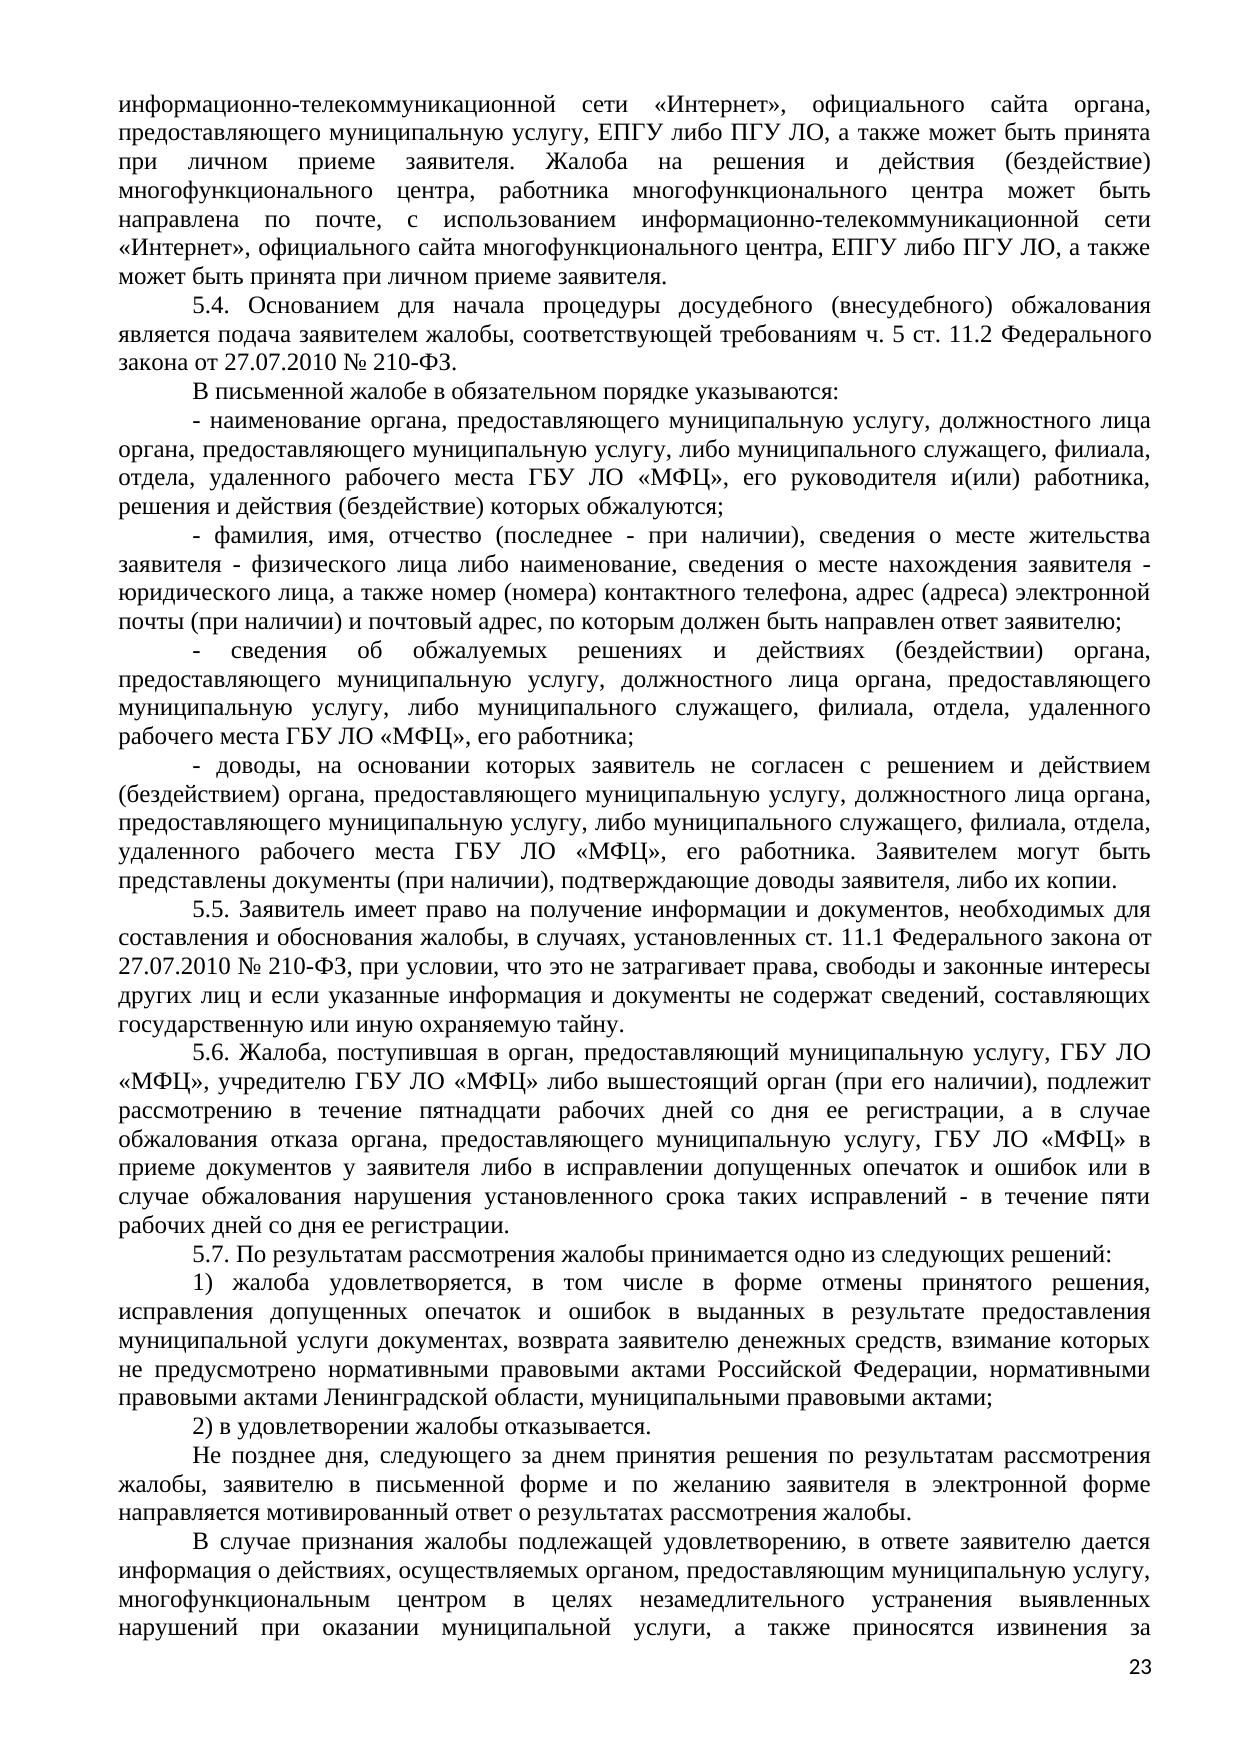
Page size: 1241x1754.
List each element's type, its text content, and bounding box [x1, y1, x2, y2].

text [118, 1526, 1152, 1641]
list - наименование органа, предоставляющего муниципальную услугу, должностного лица органа, предоставляющего муниципальную услугу, либо муниципального служащего, филиала, отдела, удаленного рабочего места ГБУ ЛО «МФЦ», его руководителя и(или) работника, решения и действия (бездействие) которых обжалуются; [118, 405, 1152, 520]
text 5.5. Заявитель имеет право на получение информации и документов, необходимых для составления и обоснования жалобы, в случаях, установленных ст. 11.1 Федерального закона от 27.07.2010 № 210-ФЗ, при условии, что это не затрагивает права, свободы и законные интересы других лиц и если указанные информация и документы не содержат сведений, составляющих государственную или иную охраняемую тайну. [118, 894, 1152, 1037]
list - сведения об обжалуемых решениях и действиях (бездействии) органа, предоставляющего муниципальную услугу, должностного лица органа, предоставляющего муниципальную услугу, либо муниципального служащего, филиала, отдела, удаленного рабочего места ГБУ ЛО «МФЦ», его работника; [118, 635, 1152, 750]
text 5.4. Основанием для начала процедуры досудебного (внесудебного) обжалования является подача заявителем жалобы, соответствующей требованиям ч. 5 ст. 11.2 Федерального закона от 27.07.2010 № 210-ФЗ. [118, 290, 1152, 376]
text Не позднее дня, следующего за днем принятия решения по результатам рассмотрения жалобы, заявителю в письменной форме и по желанию заявителя в электронной форме направляется мотивированный ответ о результатах рассмотрения жалобы. [118, 1440, 1152, 1526]
list 5.6. Жалоба, поступившая в орган, предоставляющий муниципальную услугу, ГБУ ЛО «МФЦ», учредителю ГБУ ЛО «МФЦ» либо вышестоящий орган (при его наличии), подлежит рассмотрению в течение пятнадцати рабочих дней со дня ее регистрации, а в случае обжалования отказа органа, предоставляющего муниципальную услугу, ГБУ ЛО «МФЦ» в приеме документов у заявителя либо в исправлении допущенных опечаток и ошибок или в случае обжалования нарушения установленного срока таких исправлений - в течение пяти рабочих дней со дня ее регистрации. [118, 1037, 1152, 1239]
text 1) жалоба удовлетворяется, в том числе в форме отмены принятого решения, исправления допущенных опечаток и ошибок в выданных в результате предоставления муниципальной услуги документах, возврата заявителю денежных средств, взимание которых не предусмотрено нормативными правовыми актами Российской Федерации, нормативными правовыми актами Ленинградской области, муниципальными правовыми актами; [118, 1267, 1152, 1411]
text 5.7. По результатам рассмотрения жалобы принимается одно из следующих решений: [118, 1239, 1152, 1267]
list - фамилия, имя, отчество (последнее - при наличии), сведения о месте жительства заявителя - физического лица либо наименование, сведения о месте нахождения заявителя - юридического лица, а также номер (номера) контактного телефона, адрес (адреса) электронной почты (при наличии) и почтовый адрес, по которым должен быть направлен ответ заявителю; [118, 520, 1152, 635]
text 2) в удовлетворении жалобы отказывается. [118, 1411, 1152, 1440]
list - доводы, на основании которых заявитель не согласен с решением и действием (бездействием) органа, предоставляющего муниципальную услугу, должностного лица органа, предоставляющего муниципальную услугу, либо муниципального служащего, филиала, отдела, удаленного рабочего места ГБУ ЛО «МФЦ», его работника. Заявителем могут быть представлены документы (при наличии), подтверждающие доводы заявителя, либо их копии. [118, 750, 1152, 894]
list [118, 89, 1152, 290]
text В письменной жалобе в обязательном порядке указываются: [118, 376, 1152, 405]
